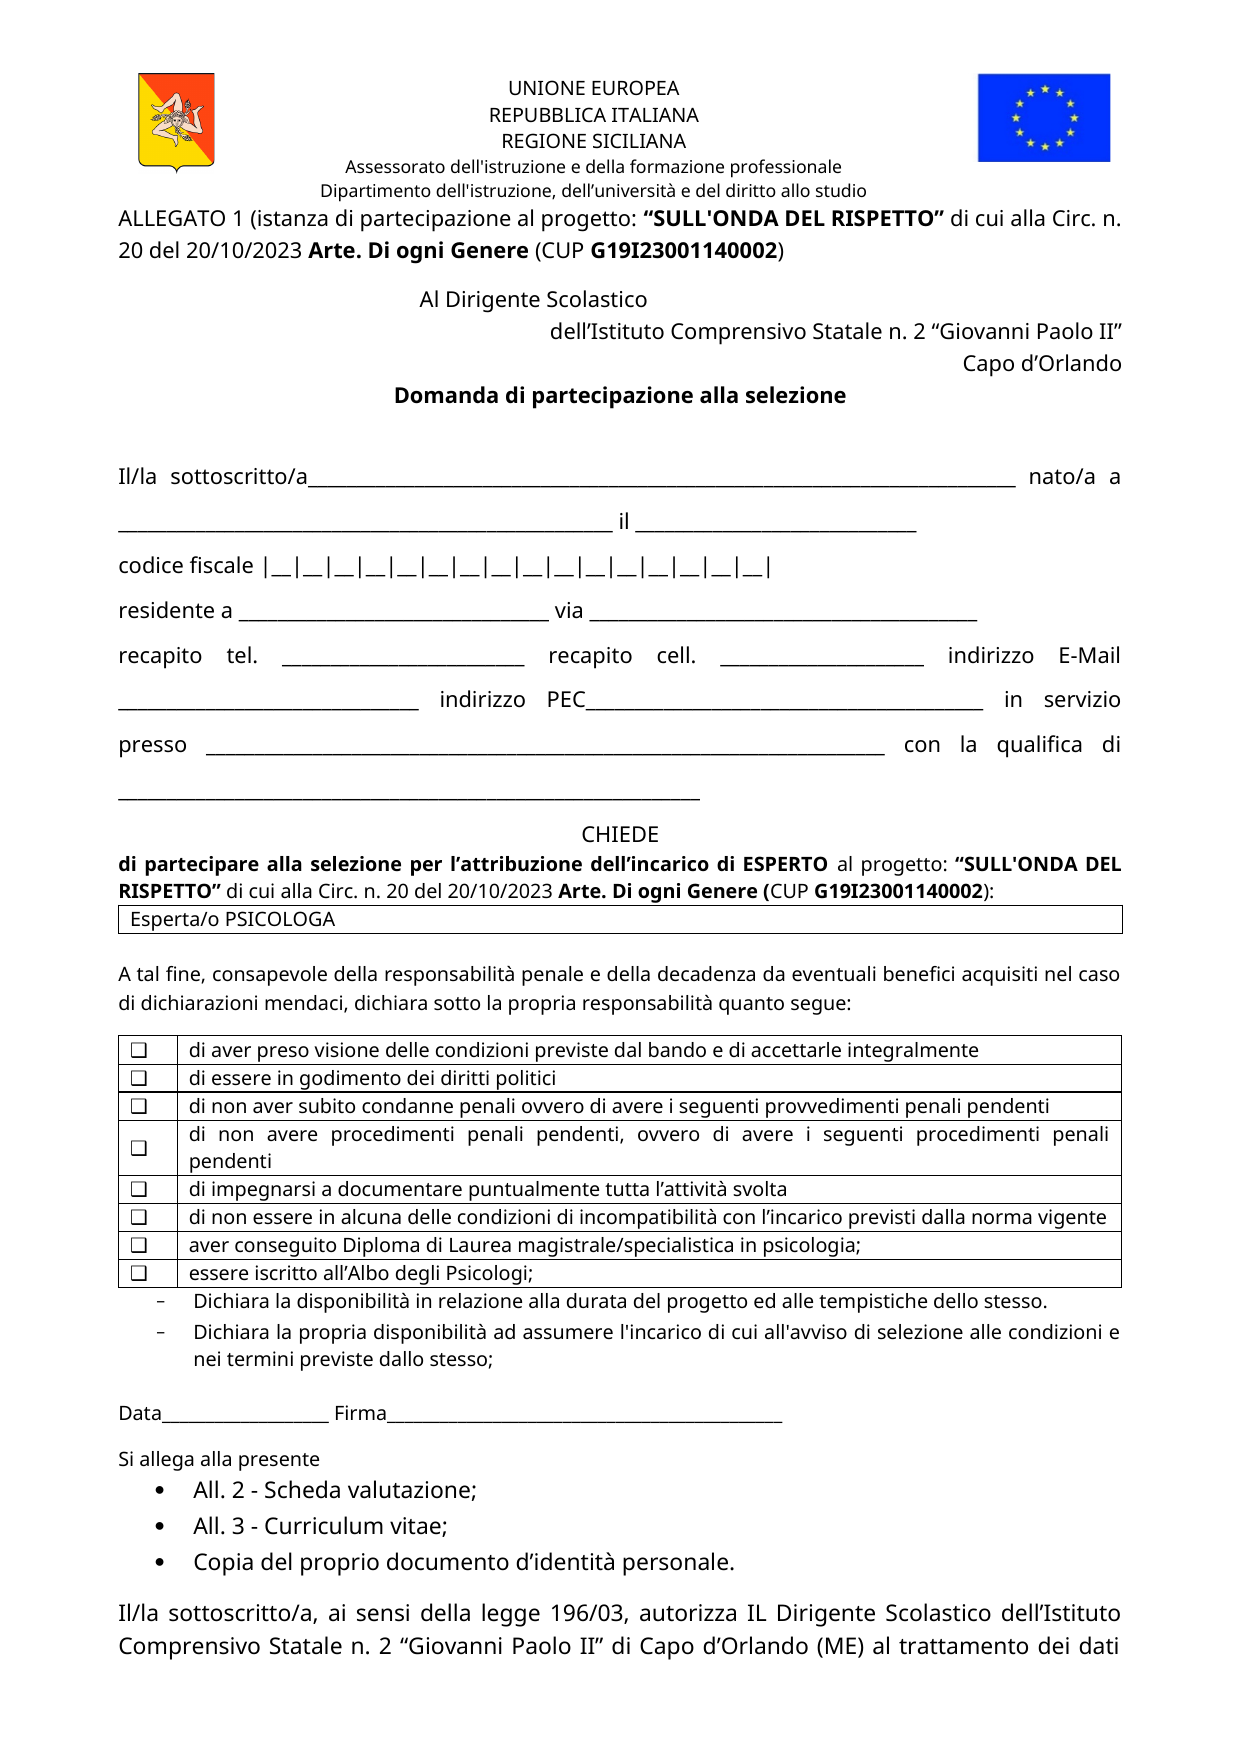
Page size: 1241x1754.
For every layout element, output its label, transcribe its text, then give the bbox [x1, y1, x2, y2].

text Capo d’Orlando [118, 348, 1122, 378]
table_cell aver conseguito Diploma di Laurea magistrale/specialistica in psicologia; [178, 1232, 1121, 1258]
table_cell di non essere in alcuna delle condizioni di incompatibilità con l’incarico previsti dalla norma vigente [178, 1204, 1121, 1231]
table_cell di non avere procedimenti penali pendenti, ovvero di avere i seguenti procedimenti penali pendenti [178, 1121, 1121, 1174]
table_header UNIONE EUROPEA REPUBBLICA ITALIANA REGIONE SICILIANA Assessorato dell'istruzione e della formazione professionale Dipartimento dell'istruzione, dell’università e del diritto allo studio [235, 74, 953, 203]
text dell’Istituto Comprensivo Statale n. 2 “Giovanni Paolo II” [118, 316, 1122, 346]
table_cell ❑ [119, 1232, 177, 1258]
table_cell ❑ [119, 1176, 177, 1202]
text recapito tel. _________________________ recapito cell. _____________________ indirizzo E-Mail _______________________________ indirizzo PEC_________________________________________ in servizio presso ______________________________________________________________________ con la qualifica di ____________________________________________________________ [118, 640, 1122, 804]
text CHIEDE [118, 818, 1122, 848]
picture [964, 73, 1111, 162]
picture [138, 73, 215, 174]
table_header Esperta/o PSICOLOGA [119, 906, 1122, 933]
table_cell essere iscritto all’Albo degli Psicologi; [178, 1260, 1121, 1287]
text Domanda di partecipazione alla selezione [118, 380, 1122, 410]
list Dichiara la disponibilità in relazione alla durata del progetto ed alle tempistiche dello stesso. [156, 1288, 1122, 1314]
table_cell ❑ [119, 1204, 177, 1231]
text residente a ________________________________ via ________________________________________ [118, 595, 1122, 625]
text di partecipare alla selezione per l’attribuzione dell’incarico di ESPERTO al progetto: “SULL'ONDA DEL RISPETTO” di cui alla Circ. n. 20 del 20/10/2023 Arte. Di ogni Genere (CUP G19I23001140002): [118, 851, 1122, 904]
table_header [118, 74, 234, 203]
text codice fiscale |__|__|__|__|__|__|__|__|__|__|__|__|__|__|__|__| [118, 550, 1122, 580]
text Data___________________ Firma_____________________________________________ [118, 1399, 1122, 1426]
text ALLEGATO 1 (istanza di partecipazione al progetto: “SULL'ONDA DEL RISPETTO” di cui alla Circ. n. 20 del 20/10/2023 Arte. Di ogni Genere (CUP G19I23001140002) [118, 203, 1122, 265]
table_header ❑ [119, 1036, 177, 1063]
text A tal fine, consapevole della responsabilità penale e della decadenza da eventuali benefici acquisiti nel caso di dichiarazioni mendaci, dichiara sotto la propria responsabilità quanto segue: [118, 961, 1122, 1017]
list Copia del proprio documento d’identità personale. [156, 1546, 1122, 1577]
list All. 2 - Scheda valutazione; [156, 1474, 1122, 1506]
table_cell di essere in godimento dei diritti politici [178, 1065, 1121, 1091]
table_cell ❑ [119, 1121, 177, 1174]
table_cell ❑ [119, 1065, 177, 1091]
text Il/la sottoscritto/a_________________________________________________________________________ nato/a a ___________________________________________________ il _____________________________ [118, 461, 1122, 536]
table_cell ❑ [119, 1093, 177, 1119]
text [118, 1597, 1122, 1662]
table_cell di impegnarsi a documentare puntualmente tutta l’attività svolta [178, 1176, 1121, 1202]
list Dichiara la propria disponibilità ad assumere l'incarico di cui all'avviso di selezione alle condizioni e nei termini previste dallo stesso; [156, 1318, 1122, 1372]
text Al Dirigente Scolastico [118, 284, 1122, 314]
table_cell ❑ [119, 1260, 177, 1287]
text Si allega alla presente [118, 1445, 1122, 1472]
table_header [953, 74, 1122, 203]
table_header di aver preso visione delle condizioni previste dal bando e di accettarle integralmente [178, 1036, 1121, 1063]
list All. 3 - Curriculum vitae; [156, 1510, 1122, 1541]
table_cell di non aver subito condanne penali ovvero di avere i seguenti provvedimenti penali pendenti [178, 1093, 1121, 1119]
